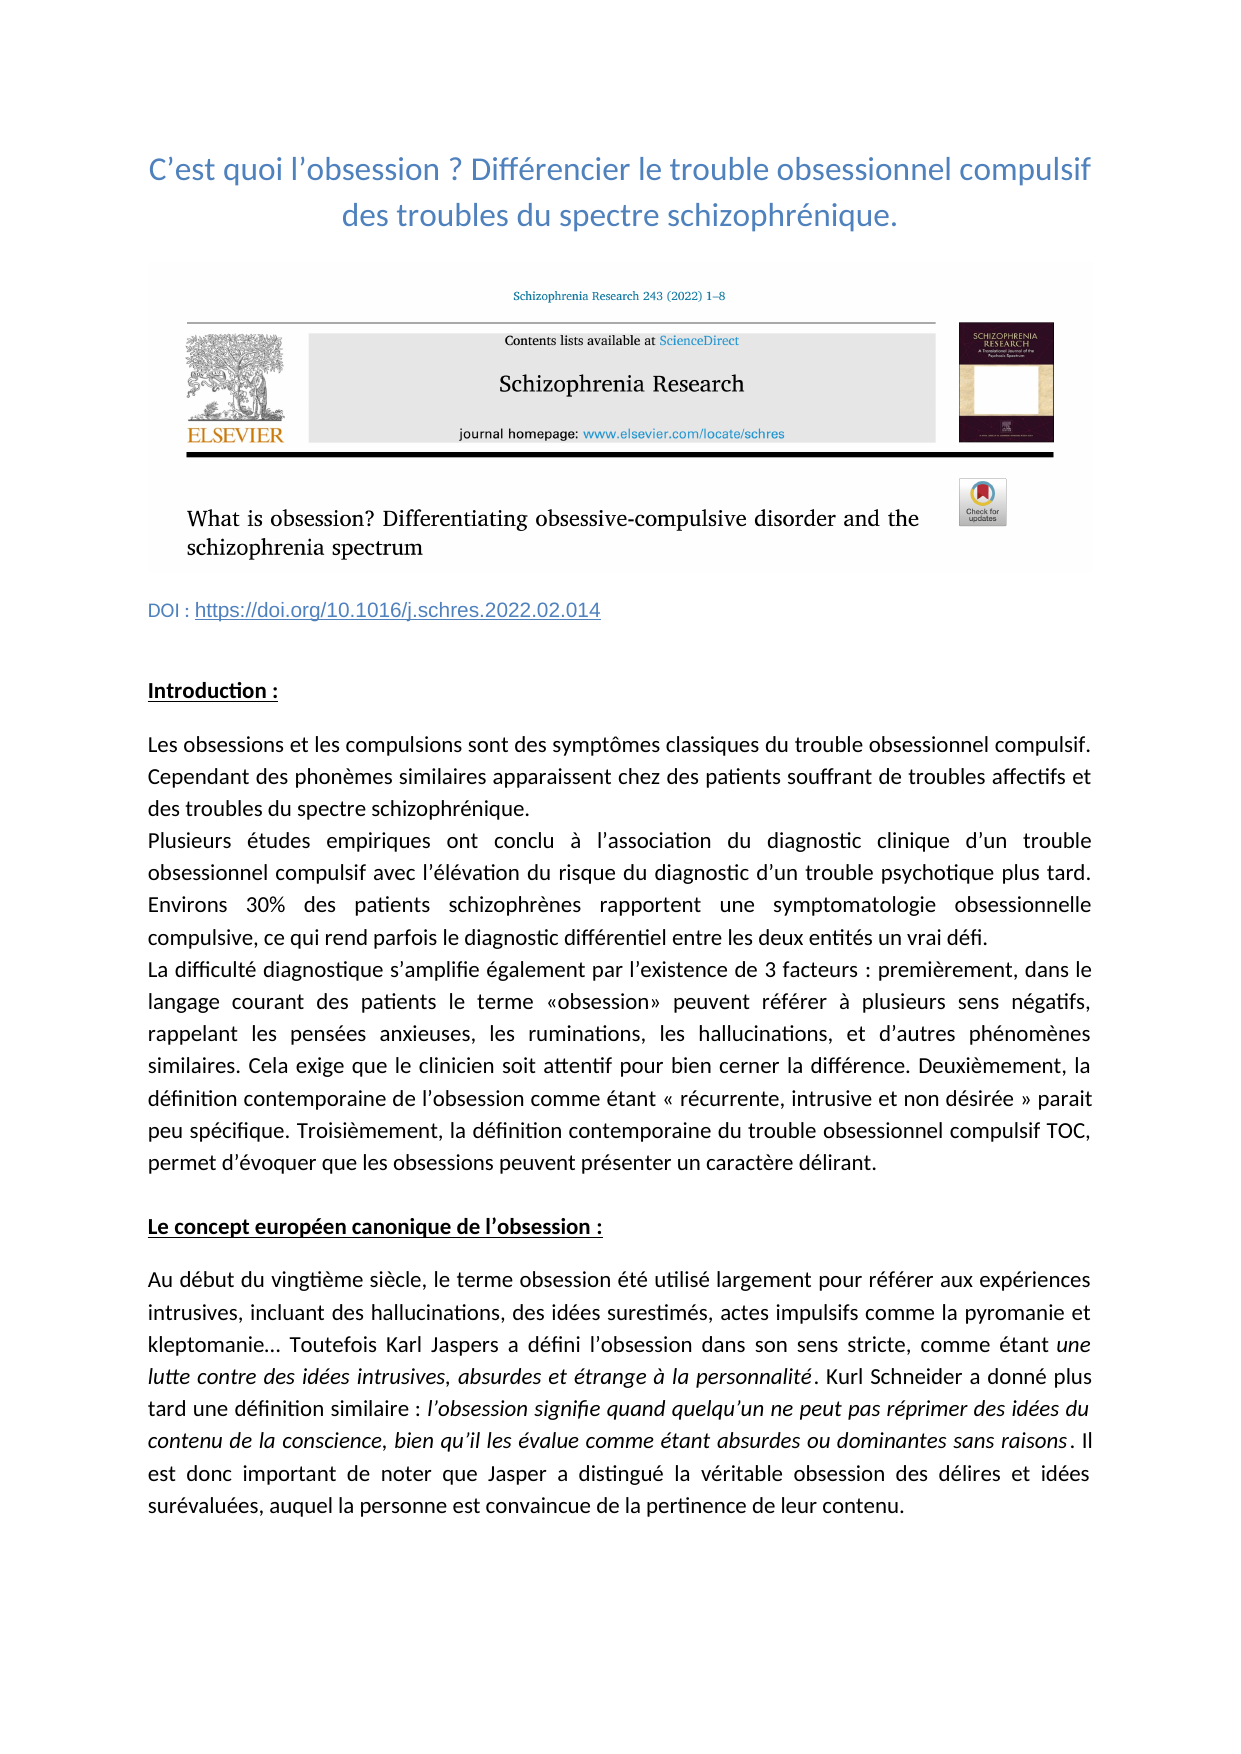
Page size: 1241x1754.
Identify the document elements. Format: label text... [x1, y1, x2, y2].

text Le concept européen canonique de l’obsession : [148, 1212, 1093, 1241]
text Plusieurs études empiriques ont conclu à l’association du diagnostic clinique d’un trouble obsessionnel compulsif avec l’élévation du risque du diagnostic d’un trouble psychotique plus tard. Environs 30% des patients schizophrènes rapportent une symptomatologie obsessionnelle compulsive, ce qui rend parfois le diagnostic différentiel entre les deux entités un vrai défi. [148, 826, 1093, 951]
picture [147, 262, 1093, 573]
text Introduction : [148, 677, 1093, 705]
text DOI : https://doi.org/10.1016/j.schres.2022.02.014 [148, 597, 1093, 623]
text Au début du vingtième siècle, le terme obsession été utilisé largement pour référer aux expériences intrusives, incluant des hallucinations, des idées surestimés, actes impulsifs comme la pyromanie et kleptomanie… Toutefois Karl Jaspers a défini l’obsession dans son sens stricte, comme étant une lutte contre des idées intrusives, absurdes et étrange à la personnalité. Kurl Schneider a donné plus tard une définition similaire : l’obsession signifie quand quelqu’un ne peut pas réprimer des idées du contenu de la conscience, bien qu’il les évalue comme étant absurdes ou dominantes sans raisons. Il est donc important de noter que Jasper a distingué la véritable obsession des délires et idées surévaluées, auquel la personne est convaincue de la pertinence de leur contenu. [148, 1266, 1093, 1519]
text La difficulté diagnostique s’amplifie également par l’existence de 3 facteurs : premièrement, dans le langage courant des patients le terme «obsession» peuvent référer à plusieurs sens négatifs, rappelant les pensées anxieuses, les ruminations, les hallucinations, et d’autres phénomènes similaires. Cela exige que le clinicien soit attentif pour bien cerner la différence. Deuxièmement, la définition contemporaine de l’obsession comme étant « récurrente, intrusive et non désirée » parait peu spécifique. Troisièmement, la définition contemporaine du trouble obsessionnel compulsif TOC, permet d’évoquer que les obsessions peuvent présenter un caractère délirant. [148, 955, 1093, 1176]
text Les obsessions et les compulsions sont des symptômes classiques du trouble obsessionnel compulsif. Cependant des phonèmes similaires apparaissent chez des patients souffrant de troubles affectifs et des troubles du spectre schizophrénique. [148, 730, 1093, 822]
text C’est quoi l’obsession ? Différencier le trouble obsessionnel compulsif des troubles du spectre schizophrénique. [148, 148, 1093, 235]
